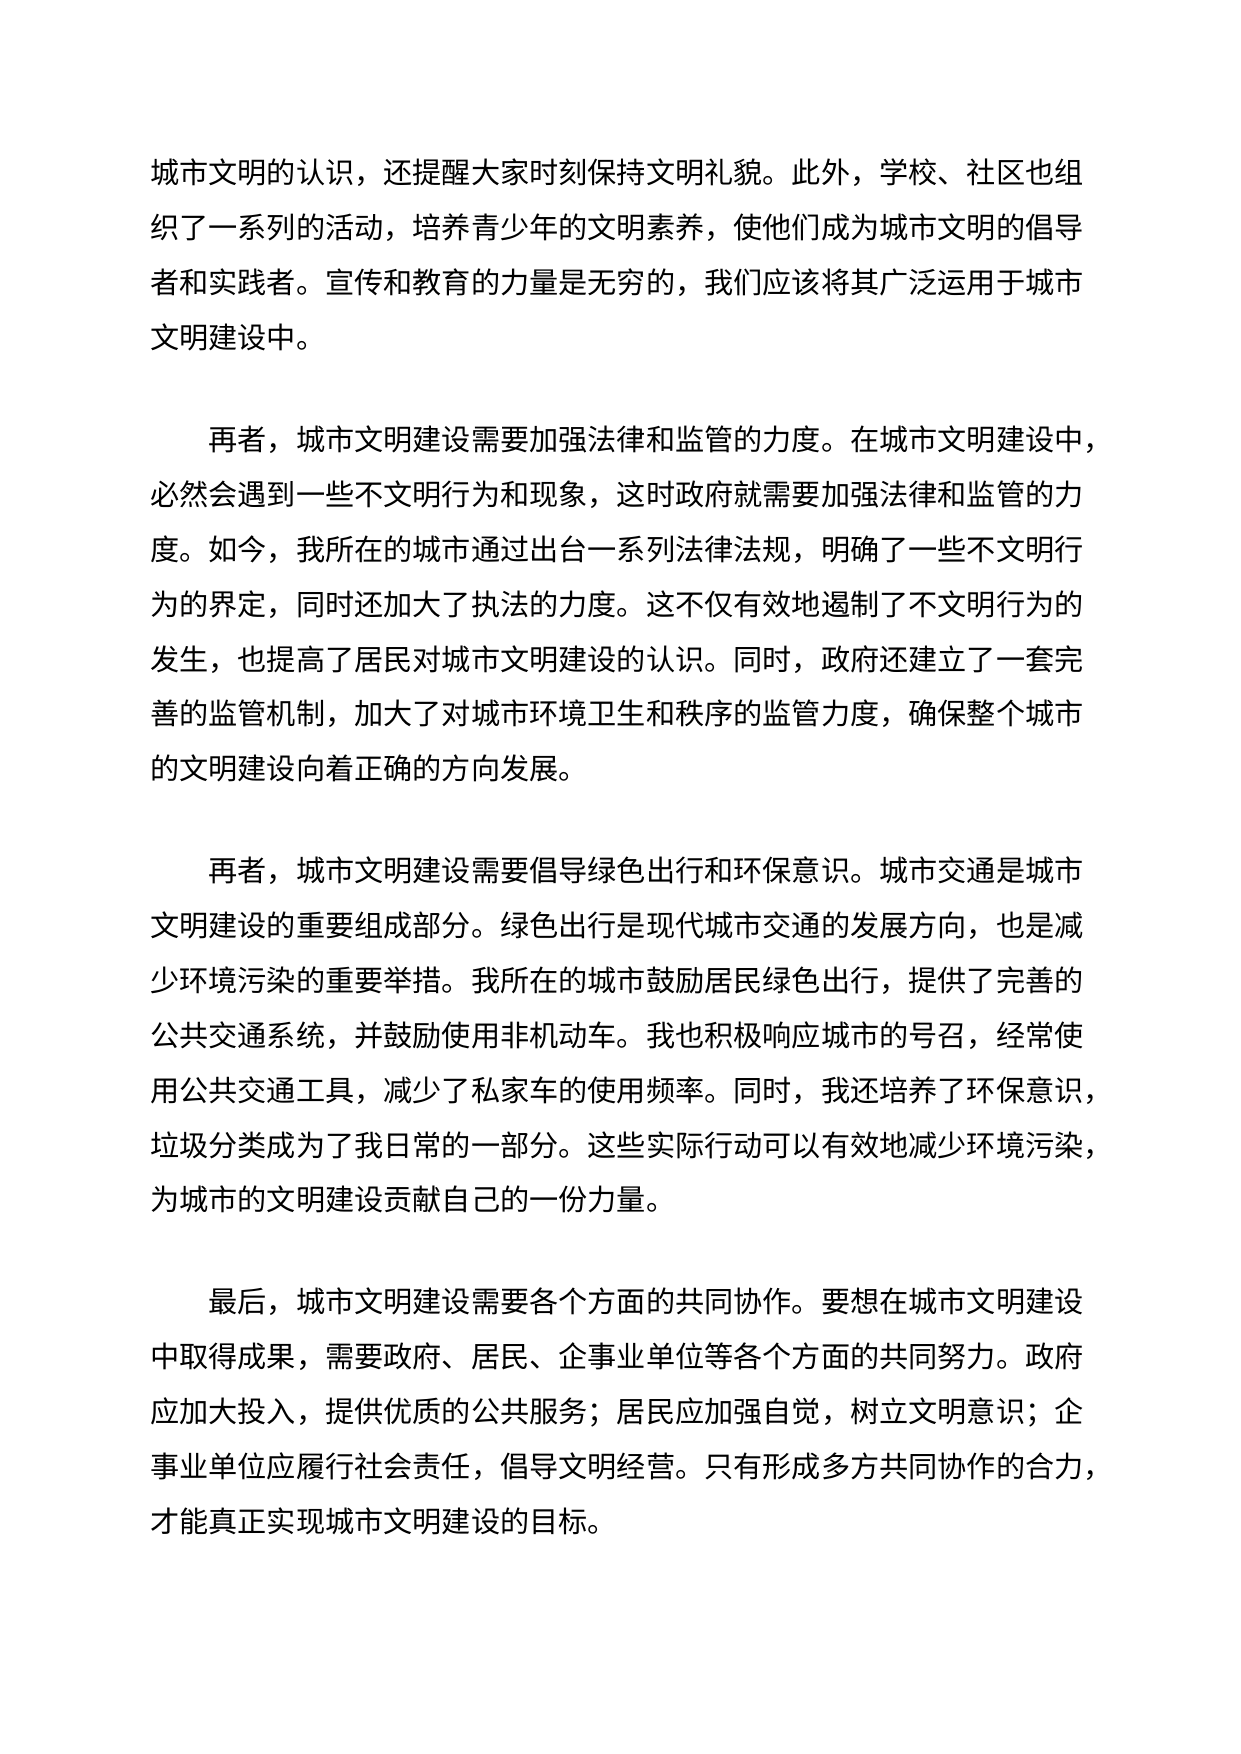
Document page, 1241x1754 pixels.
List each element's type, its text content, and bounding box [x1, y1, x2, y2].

text 最后，城市文明建设需要各个方面的共同协作。要想在城市文明建设中取得成果，需要政府、居民、企事业单位等各个方面的共同努力。政府应加大投入，提供优质的公共服务；居民应加强自觉，树立文明意识；企事业单位应履行社会责任，倡导文明经营。只有形成多方共同协作的合力，才能真正实现城市文明建设的目标。 [150, 1279, 1090, 1541]
text 再者，城市文明建设需要加强法律和监管的力度。在城市文明建设中，必然会遇到一些不文明行为和现象，这时政府就需要加强法律和监管的力度。如今，我所在的城市通过出台一系列法律法规，明确了一些不文明行为的界定，同时还加大了执法的力度。这不仅有效地遏制了不文明行为的发生，也提高了居民对城市文明建设的认识。同时，政府还建立了一套完善的监管机制，加大了对城市环境卫生和秩序的监管力度，确保整个城市的文明建设向着正确的方向发展。 [150, 416, 1090, 788]
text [150, 150, 1090, 357]
text 再者，城市文明建设需要倡导绿色出行和环保意识。城市交通是城市文明建设的重要组成部分。绿色出行是现代城市交通的发展方向，也是减少环境污染的重要举措。我所在的城市鼓励居民绿色出行，提供了完善的公共交通系统，并鼓励使用非机动车。我也积极响应城市的号召，经常使用公共交通工具，减少了私家车的使用频率。同时，我还培养了环保意识，垃圾分类成为了我日常的一部分。这些实际行动可以有效地减少环境污染，为城市的文明建设贡献自己的一份力量。 [150, 848, 1090, 1219]
